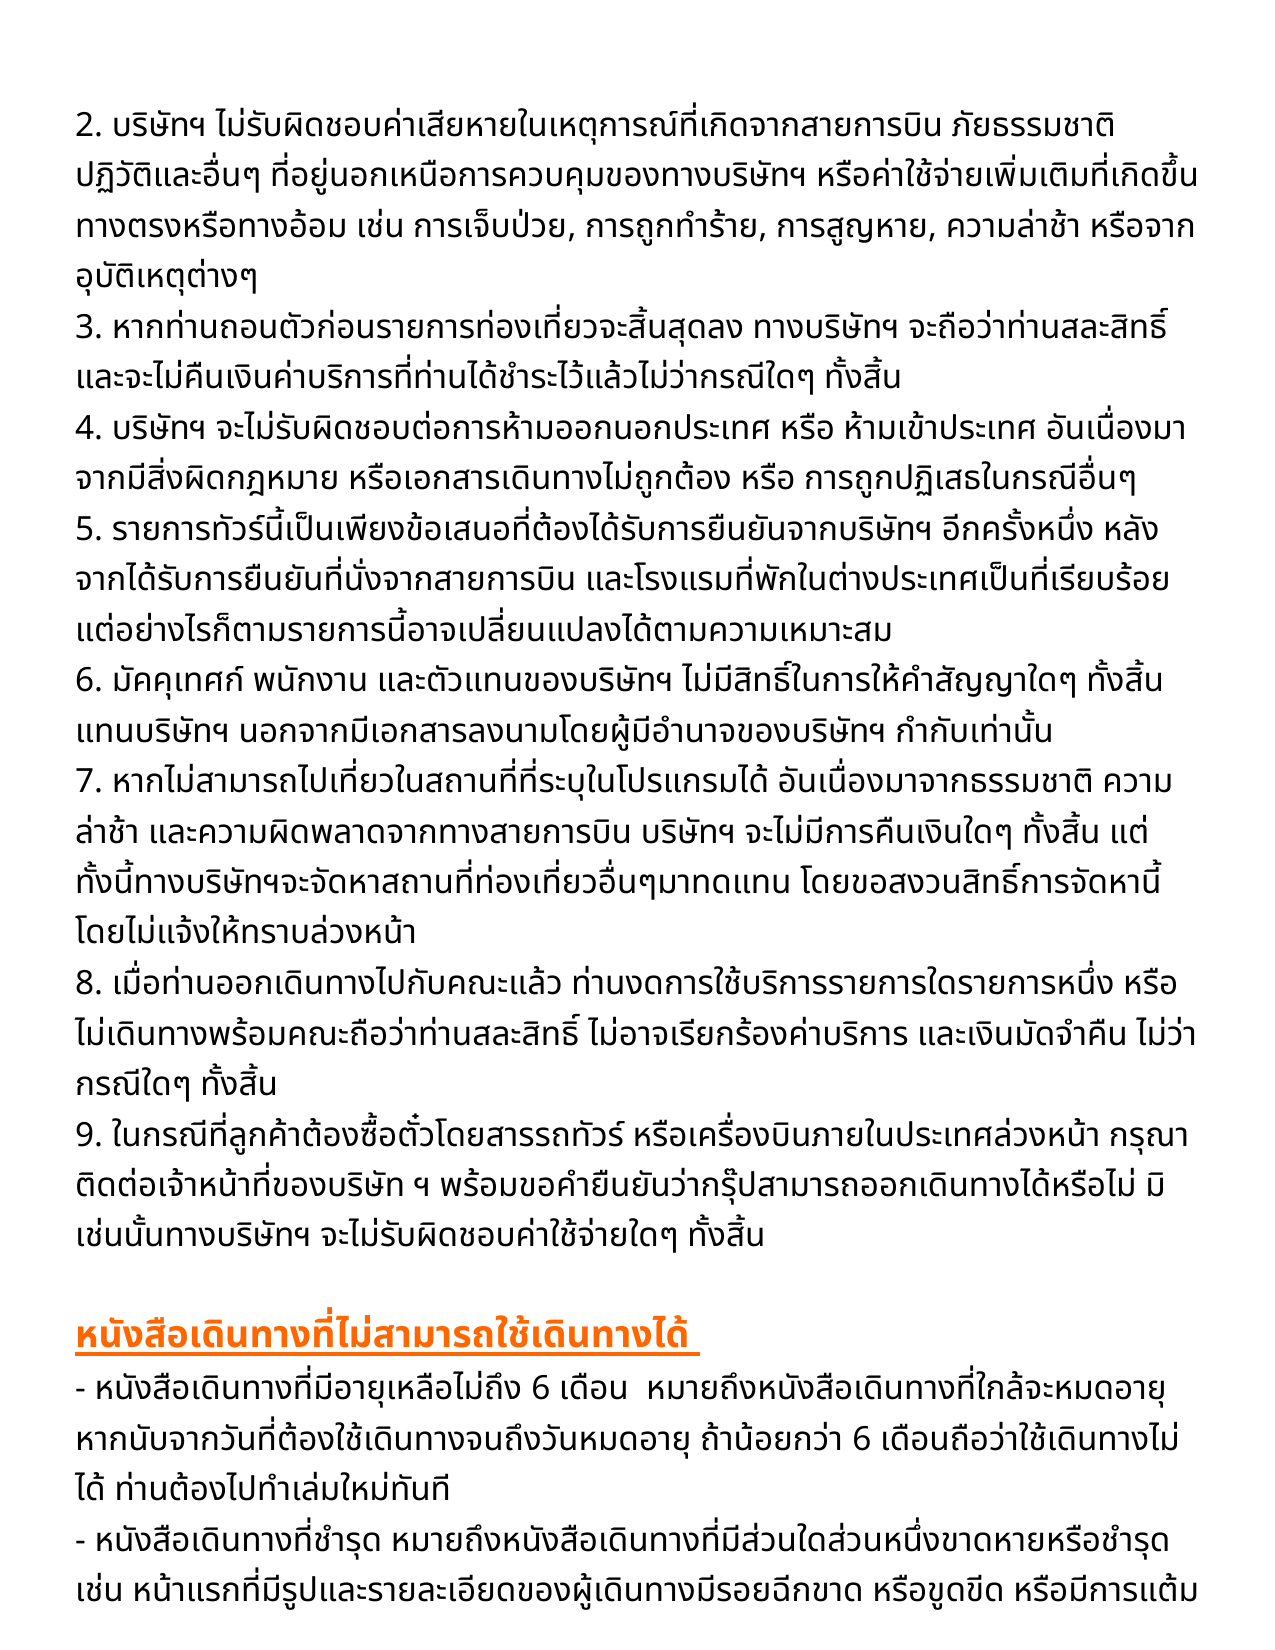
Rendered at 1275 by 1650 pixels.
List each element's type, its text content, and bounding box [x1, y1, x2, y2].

text 3. หากท่านถอนตัวก่อนรายการท่องเที่ยวจะสิ้นสุดลง ทางบริษัทฯ จะถือว่าท่านสละสิทธิ์และจะไม่คืนเงินค่าบริการที่ท่านได้ชำระไว้แล้วไม่ว่ากรณีใดๆ ทั้งสิ้น [75, 302, 1200, 403]
text 9. ในกรณีที่ลูกค้าต้องซื้อตั๋วโดยสารรถทัวร์ หรือเครื่องบินภายในประเทศล่วงหน้า กรุณาติดต่อเจ้าหน้าที่ของบริษัท ฯ พร้อมขอคำยืนยันว่ากรุ๊ปสามารถออกเดินทางได้หรือไม่ มิเช่นนั้นทางบริษัทฯ จะไม่รับผิดชอบค่าใช้จ่ายใดๆ ทั้งสิ้น [75, 1110, 1200, 1262]
text 6. มัคคุเทศก์ พนักงาน และตัวแทนของบริษัทฯ ไม่มีสิทธิ์ในการให้คำสัญญาใดๆ ทั้งสิ้นแทนบริษัทฯ นอกจากมีเอกสารลงนามโดยผู้มีอำนาจของบริษัทฯ กำกับเท่านั้น [75, 656, 1200, 757]
text 2. บริษัทฯ ไม่รับผิดชอบค่าเสียหายในเหตุการณ์ที่เกิดจากสายการบิน ภัยธรรมชาติ ปฏิวัติและอื่นๆ ที่อยู่นอกเหนือการควบคุมของทางบริษัทฯ หรือค่าใช้จ่ายเพิ่มเติมที่เกิดขึ้นทางตรงหรือทางอ้อม เช่น การเจ็บป่วย, การถูกทำร้าย, การสูญหาย, ความล่าช้า หรือจากอุบัติเหตุต่างๆ [75, 100, 1200, 302]
text - หนังสือเดินทางที่มีอายุเหลือไม่ถึง 6 เดือน หมายถึงหนังสือเดินทางที่ใกล้จะหมดอายุ หากนับจากวันที่ต้องใช้เดินทางจนถึงวันหมดอายุ ถ้าน้อยกว่า 6 เดือนถือว่าใช้เดินทางไม่ได้ ท่านต้องไปทำเล่มใหม่ทันที [75, 1364, 1200, 1516]
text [75, 1516, 1200, 1617]
text 4. บริษัทฯ จะไม่รับผิดชอบต่อการห้ามออกนอกประเทศ หรือ ห้ามเข้าประเทศ อันเนื่องมาจากมีสิ่งผิดกฎหมาย หรือเอกสารเดินทางไม่ถูกต้อง หรือ การถูกปฏิเสธในกรณีอื่นๆ [75, 403, 1200, 504]
text 7. หากไม่สามารถไปเที่ยวในสถานที่ที่ระบุในโปรแกรมได้ อันเนื่องมาจากธรรมชาติ ความล่าช้า และความผิดพลาดจากทางสายการบิน บริษัทฯ จะไม่มีการคืนเงินใดๆ ทั้งสิ้น แต่ทั้งนี้ทางบริษัทฯจะจัดหาสถานที่ท่องเที่ยวอื่นๆมาทดแทน โดยขอสงวนสิทธิ์การจัดหานี้โดยไม่แจ้งให้ทราบล่วงหน้า 8. เมื่อท่านออกเดินทางไปกับคณะแล้ว ท่านงดการใช้บริการรายการใดรายการหนึ่ง หรือไม่เดินทางพร้อมคณะถือว่าท่านสละสิทธิ์ ไม่อาจเรียกร้องค่าบริการ และเงินมัดจำคืน ไม่ว่ากรณีใดๆ ทั้งสิ้น [75, 757, 1200, 1110]
text หนังสือเดินทางที่ไม่สามารถใช้เดินทางได้ [75, 1307, 1200, 1364]
text 5. รายการทัวร์นี้เป็นเพียงข้อเสนอที่ต้องได้รับการยืนยันจากบริษัทฯ อีกครั้งหนึ่ง หลังจากได้รับการยืนยันที่นั่งจากสายการบิน และโรงแรมที่พักในต่างประเทศเป็นที่เรียบร้อย แต่อย่างไรก็ตามรายการนี้อาจเปลี่ยนแปลงได้ตามความเหมาะสม [75, 504, 1200, 656]
